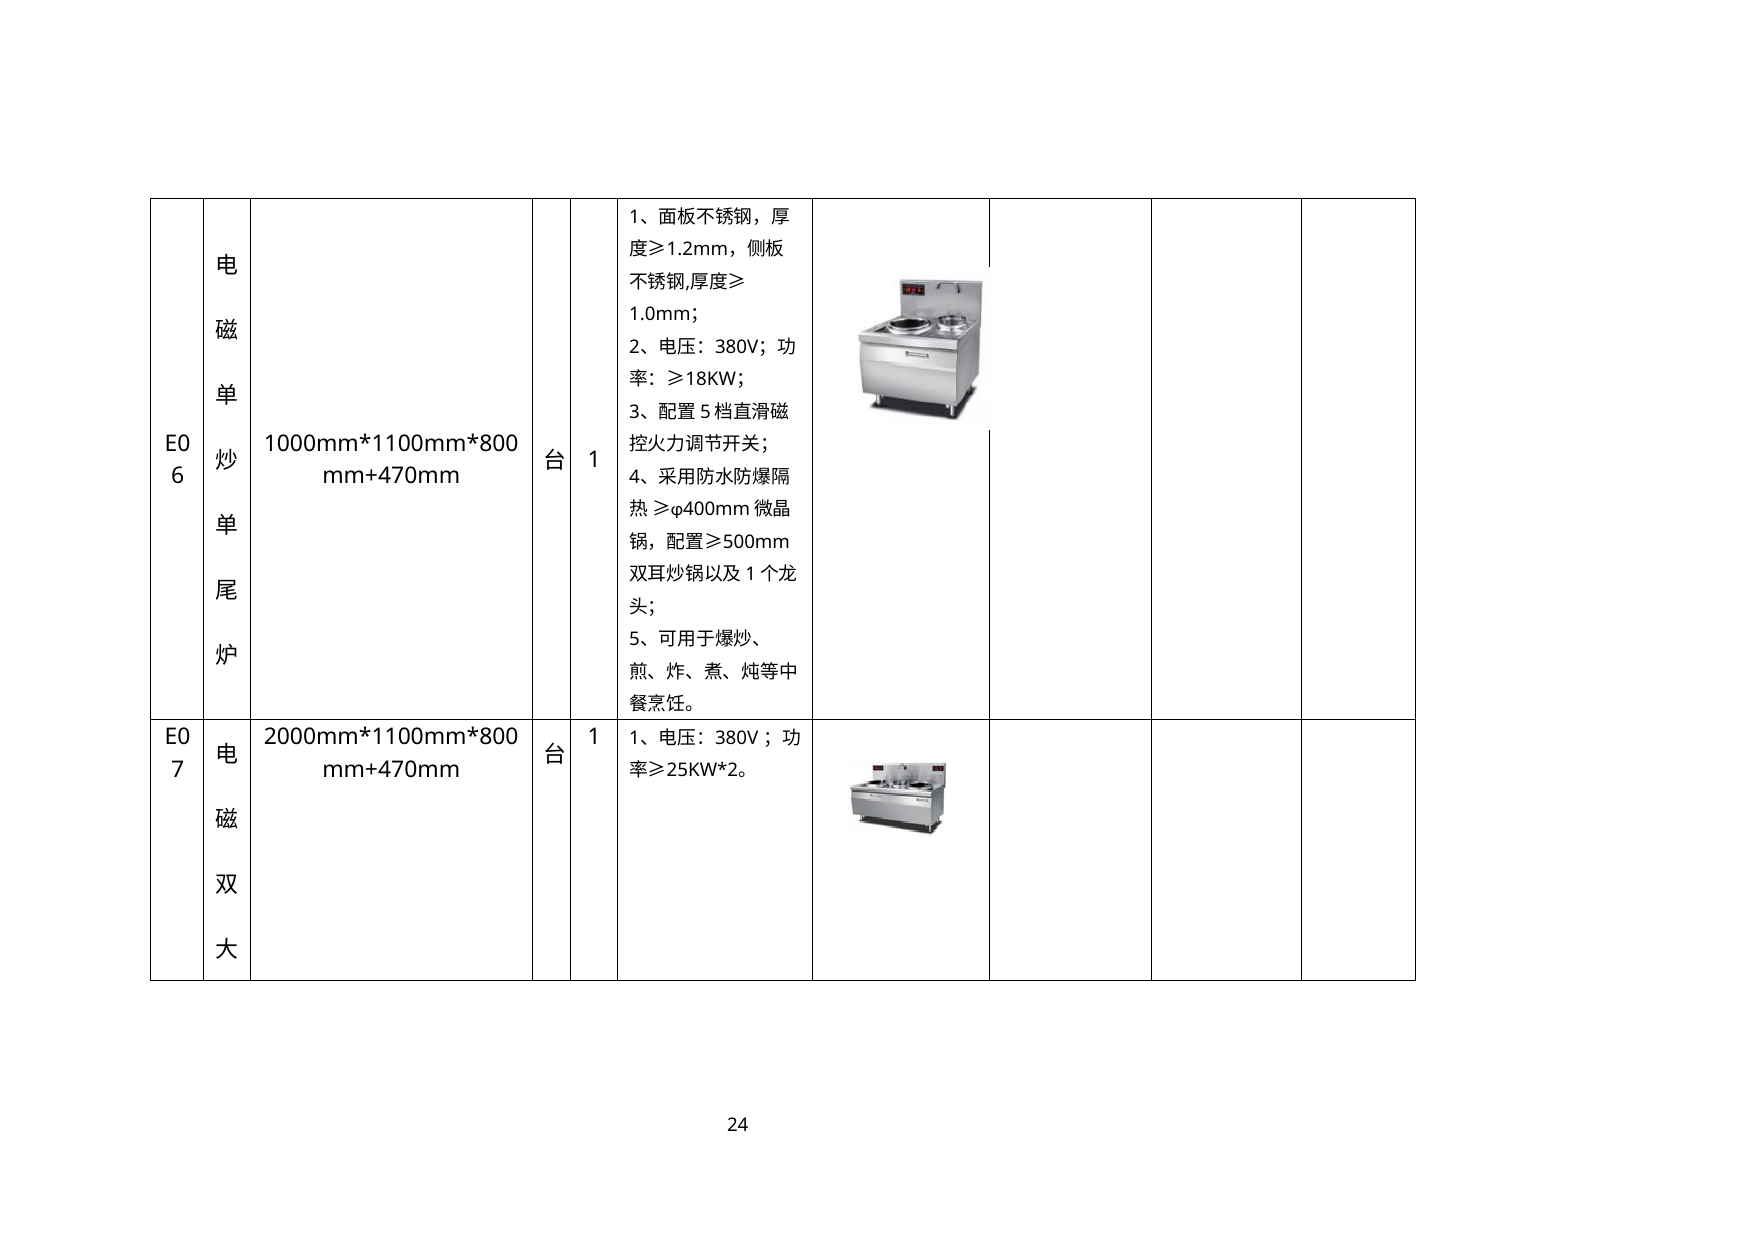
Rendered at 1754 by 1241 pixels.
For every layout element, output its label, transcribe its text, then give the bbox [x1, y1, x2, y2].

table_cell 电磁单炒单尾炉 [204, 199, 250, 719]
table_cell [813, 720, 989, 980]
table_cell 台 [533, 199, 570, 719]
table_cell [251, 720, 532, 980]
table_cell E07 [151, 720, 203, 980]
picture [843, 267, 996, 430]
table_cell [813, 199, 989, 719]
table_cell [1152, 199, 1301, 719]
table_cell [1302, 199, 1415, 719]
table_cell 电磁双大煮 [204, 720, 250, 980]
table_cell [1302, 720, 1415, 980]
table_cell 1000mm*1100mm*800mm+470mm [251, 199, 532, 719]
table_cell 台 [533, 720, 570, 980]
table_cell 1、面板不锈钢，厚度≥1.2mm，侧板不锈钢,厚度≥ 1.0mm； 2、电压：380V；功率：≥18KW； 3、配置5档直滑磁控火力调节开关； 4、采用防水防爆隔热 ≥φ400mm微晶锅，配置≥500mm双耳炒锅以及1个龙头； 5、可用于爆炒、煎、炸、煮、炖等中餐烹饪。 [618, 199, 812, 719]
table_cell 1 [571, 720, 617, 980]
table_cell [990, 199, 1151, 719]
table_cell [1152, 720, 1301, 980]
table_cell E06 [151, 199, 203, 719]
picture [847, 760, 954, 836]
table_cell [990, 720, 1151, 980]
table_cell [618, 720, 812, 980]
table_cell 1 [571, 199, 617, 719]
